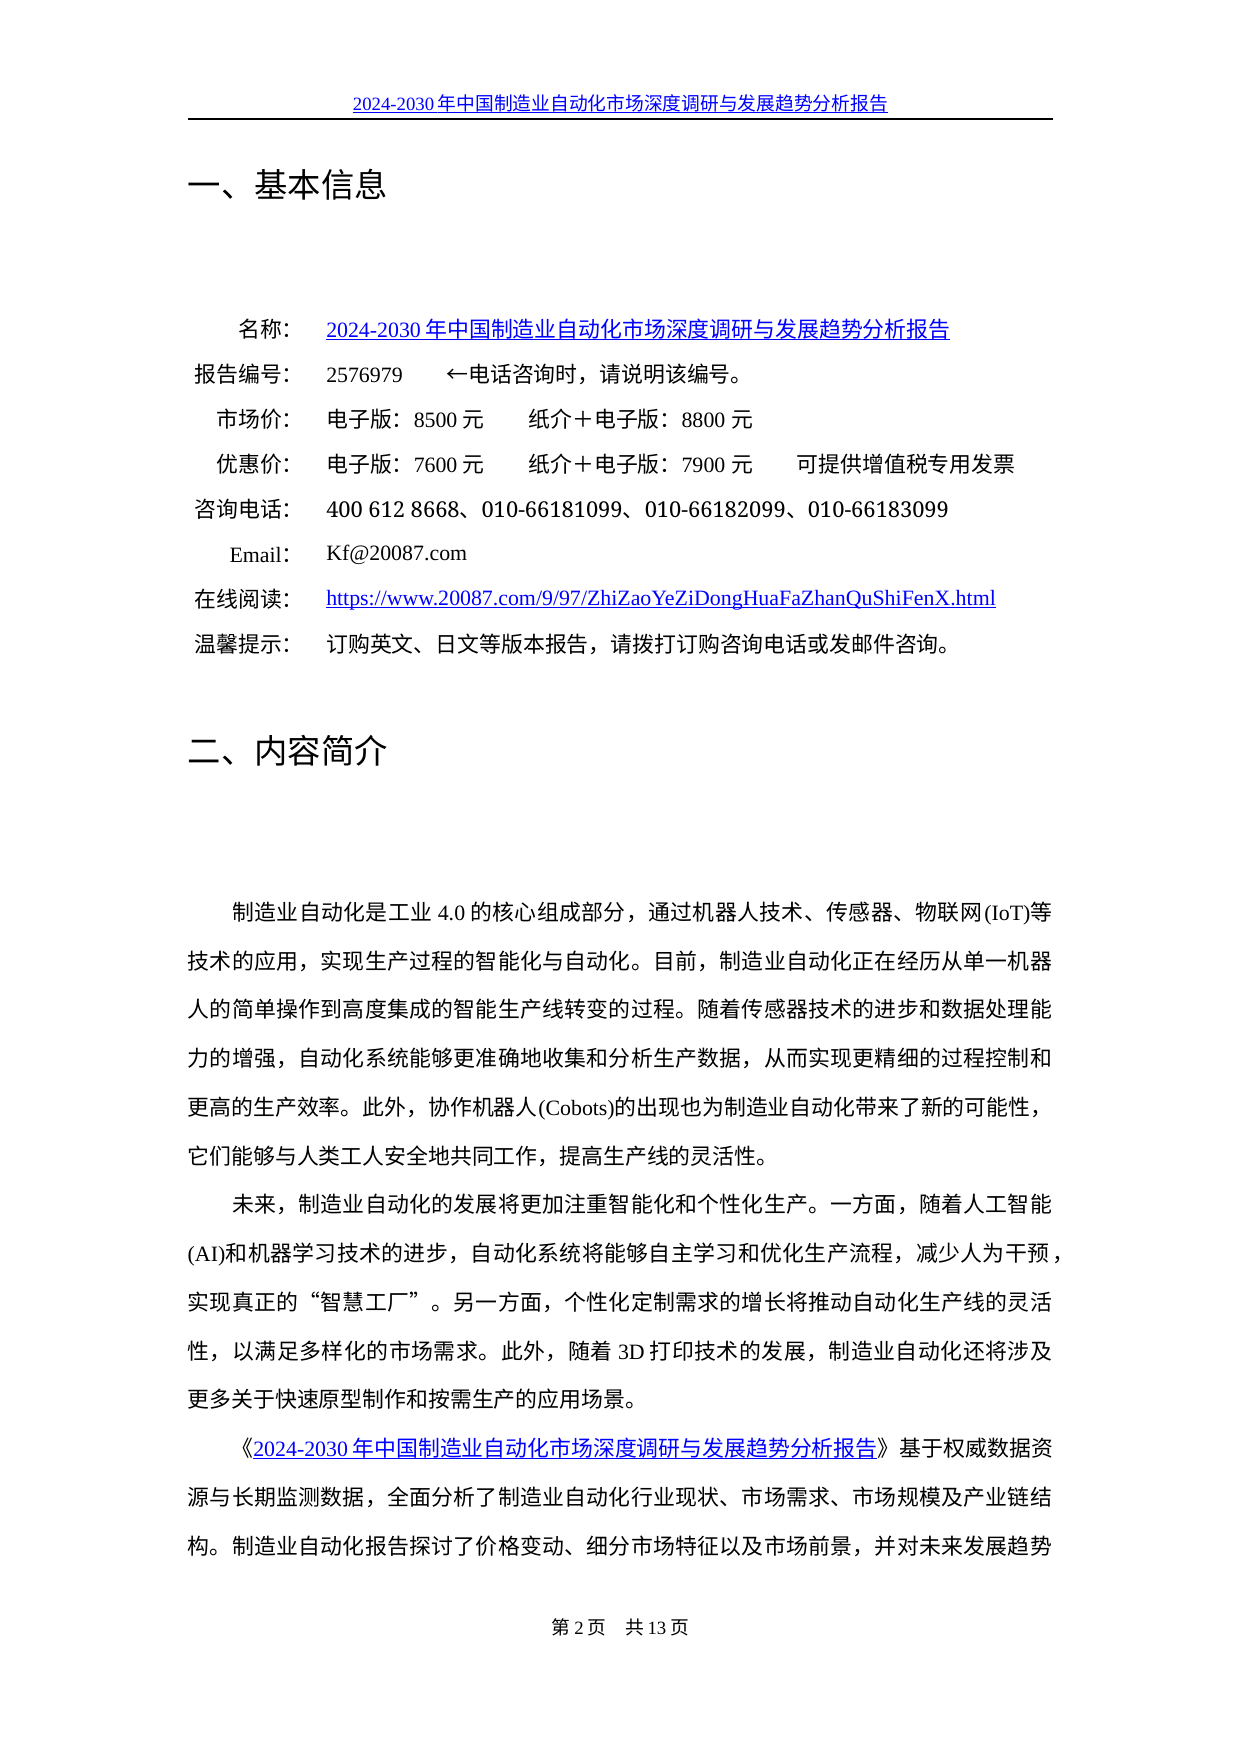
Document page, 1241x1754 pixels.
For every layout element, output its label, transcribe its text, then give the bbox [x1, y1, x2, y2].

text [187, 894, 1053, 1561]
table_header 名称： [167, 312, 315, 357]
table_cell 电子版：7600 元 纸介＋电子版：7900 元 可提供增值税专用发票 [315, 447, 1073, 492]
table_cell Email： [167, 537, 315, 582]
table_cell 优惠价： [167, 447, 315, 492]
table_cell 市场价： [167, 402, 315, 447]
table_cell 电子版：8500 元 纸介＋电子版：8800 元 [315, 402, 1073, 447]
table_cell 咨询电话： [167, 492, 315, 537]
table_cell Kf@20087.com [315, 537, 1073, 582]
table_cell 在线阅读： [167, 582, 315, 627]
table_header 2024-2030年中国制造业自动化市场深度调研与发展趋势分析报告 [315, 312, 1073, 357]
table_cell 温馨提示： [167, 627, 315, 672]
title 二、内容简介 [187, 717, 1053, 782]
table_cell 400 612 8668、010-66181099、010-66182099、010-66183099 [315, 492, 1073, 537]
table_cell 报告编号： [167, 357, 315, 402]
title 一、基本信息 [187, 150, 1053, 215]
table_cell 订购英文、日文等版本报告，请拨打订购咨询电话或发邮件咨询。 [315, 627, 1073, 672]
table_cell 2576979 ←电话咨询时，请说明该编号。 [315, 357, 1073, 402]
table_cell [315, 582, 1073, 627]
